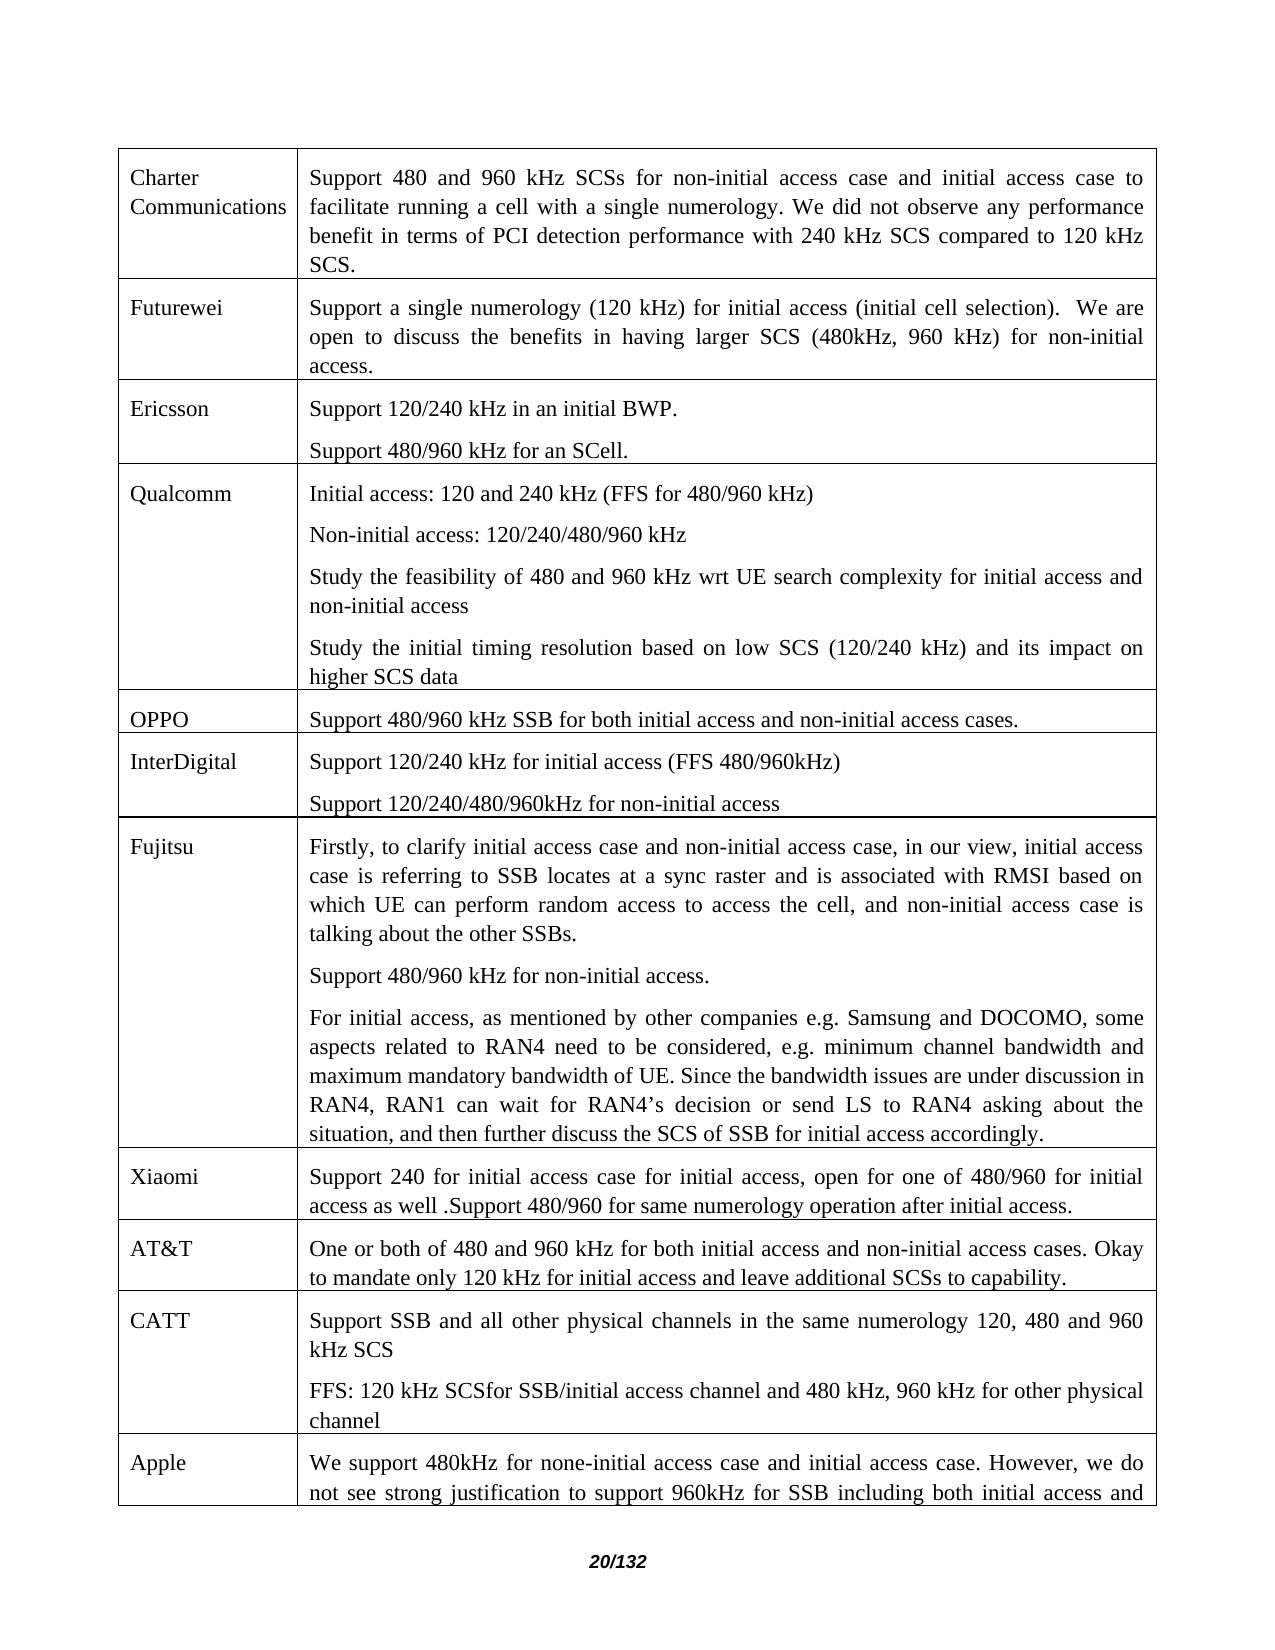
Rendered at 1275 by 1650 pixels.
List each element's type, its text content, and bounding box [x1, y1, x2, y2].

table_cell Support 480 and 960 kHz SCSs for non-initial access case and initial access case to facilitate running a cell with a single numerology. We did not observe any performance benefit in terms of PCI detection performance with 240 kHz SCS compared to 120 kHz SCS. [298, 149, 1156, 278]
table_cell Qualcomm [119, 464, 297, 689]
table_cell Futurewei [119, 279, 297, 379]
table_cell Support 240 for initial access case for initial access, open for one of 480/960 for initial access as well .Support 480/960 for same numerology operation after initial access. [298, 1148, 1156, 1218]
table_cell Support 480/960 kHz SSB for both initial access and non-initial access cases. [298, 690, 1156, 732]
table_cell OPPO [119, 690, 297, 732]
table_cell CATT [119, 1291, 297, 1433]
table_cell Support a single numerology (120 kHz) for initial access (initial cell selection). We are open to discuss the benefits in having larger SCS (480kHz, 960 kHz) for non-initial access. [298, 279, 1156, 379]
table_cell Initial access: 120 and 240 kHz (FFS for 480/960 kHz) Non-initial access: 120/240/480/960 kHz Study the feasibility of 480 and 960 kHz wrt UE search complexity for initial access and non-initial access Study the initial timing resolution based on low SCS (120/240 kHz) and its impact on higher SCS data [298, 464, 1156, 689]
table_cell Charter Communications [119, 149, 297, 278]
table_cell Fujitsu [119, 818, 297, 1147]
table_cell AT&T [119, 1220, 297, 1290]
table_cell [298, 1434, 1156, 1505]
table_cell InterDigital [119, 733, 297, 816]
table_cell Support 120/240 kHz for initial access (FFS 480/960kHz) Support 120/240/480/960kHz for non-initial access [298, 733, 1156, 816]
table_cell Support SSB and all other physical channels in the same numerology 120, 480 and 960 kHz SCS FFS: 120 kHz SCSfor SSB/initial access channel and 480 kHz, 960 kHz for other physical channel [298, 1291, 1156, 1433]
table_cell Xiaomi [119, 1148, 297, 1218]
table_cell Firstly, to clarify initial access case and non-initial access case, in our view, initial access case is referring to SSB locates at a sync raster and is associated with RMSI based on which UE can perform random access to access the cell, and non-initial access case is talking about the other SSBs. Support 480/960 kHz for non-initial access. For initial access, as mentioned by other companies e.g. Samsung and DOCOMO, some aspects related to RAN4 need to be considered, e.g. minimum channel bandwidth and maximum mandatory bandwidth of UE. Since the bandwidth issues are under discussion in RAN4, RAN1 can wait for RAN4’s decision or send LS to RAN4 asking about the situation, and then further discuss the SCS of SSB for initial access accordingly. [298, 818, 1156, 1147]
table_cell Ericsson [119, 380, 297, 463]
table_cell Support 120/240 kHz in an initial BWP. Support 480/960 kHz for an SCell. [298, 380, 1156, 463]
table_cell One or both of 480 and 960 kHz for both initial access and non-initial access cases. Okay to mandate only 120 kHz for initial access and leave additional SCSs to capability. [298, 1220, 1156, 1290]
table_cell Apple [119, 1434, 297, 1505]
